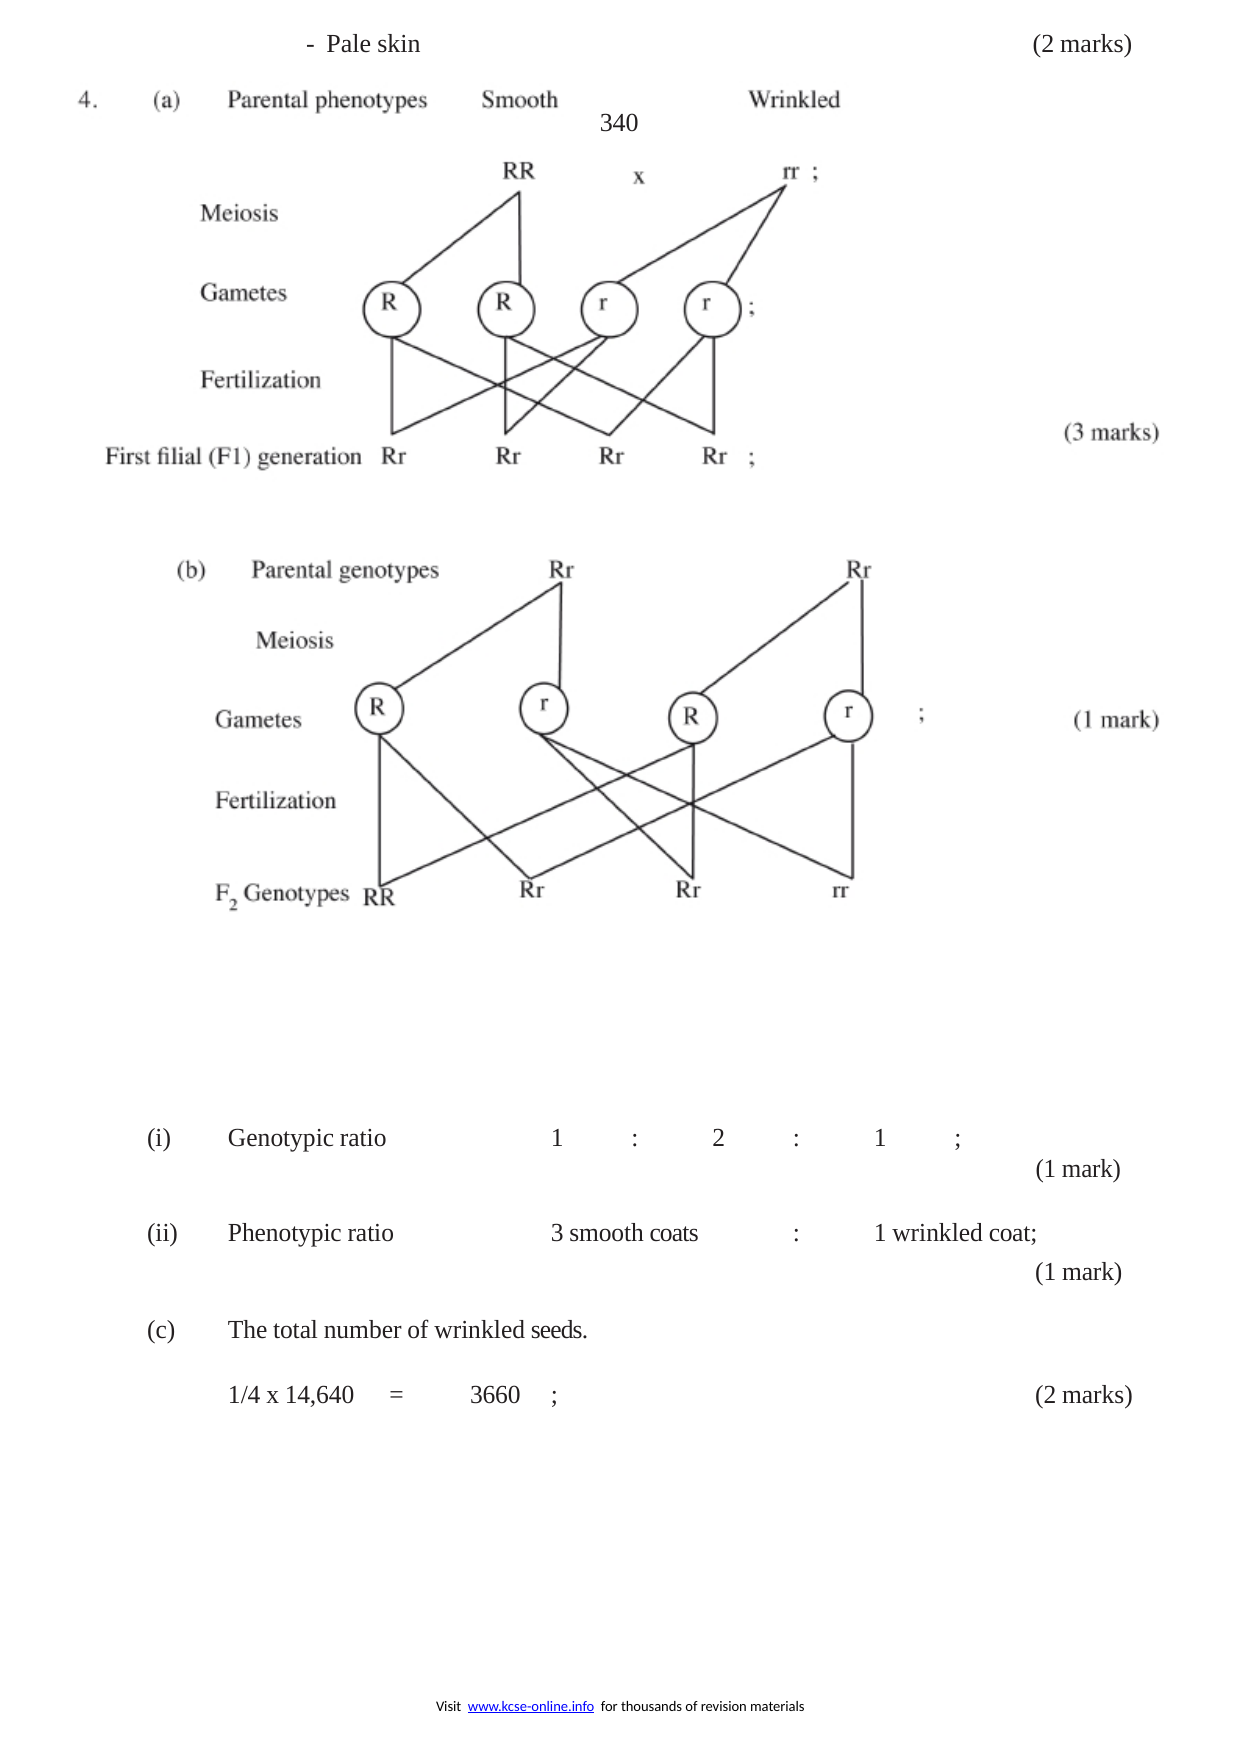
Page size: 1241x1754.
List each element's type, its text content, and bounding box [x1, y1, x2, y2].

text 1/4 x 14,640 = 3660 ; (2 marks) [147, 1351, 1240, 1416]
text 340 [34, 84, 1240, 144]
text (1 mark) [147, 1254, 1240, 1287]
text - Pale skin (2 marks) [34, 27, 1240, 59]
text (ii) Phenotypic ratio 3 smooth coats : 1 wrinkled coat; [147, 1190, 1240, 1254]
text (c) The total number of wrinkled seeds. [147, 1287, 1240, 1351]
text (i) Genotypic ratio 1 : 2 : 1 ; [147, 1101, 1035, 1158]
text (1 mark) [1035, 1126, 1240, 1190]
picture [64, 144, 1167, 940]
